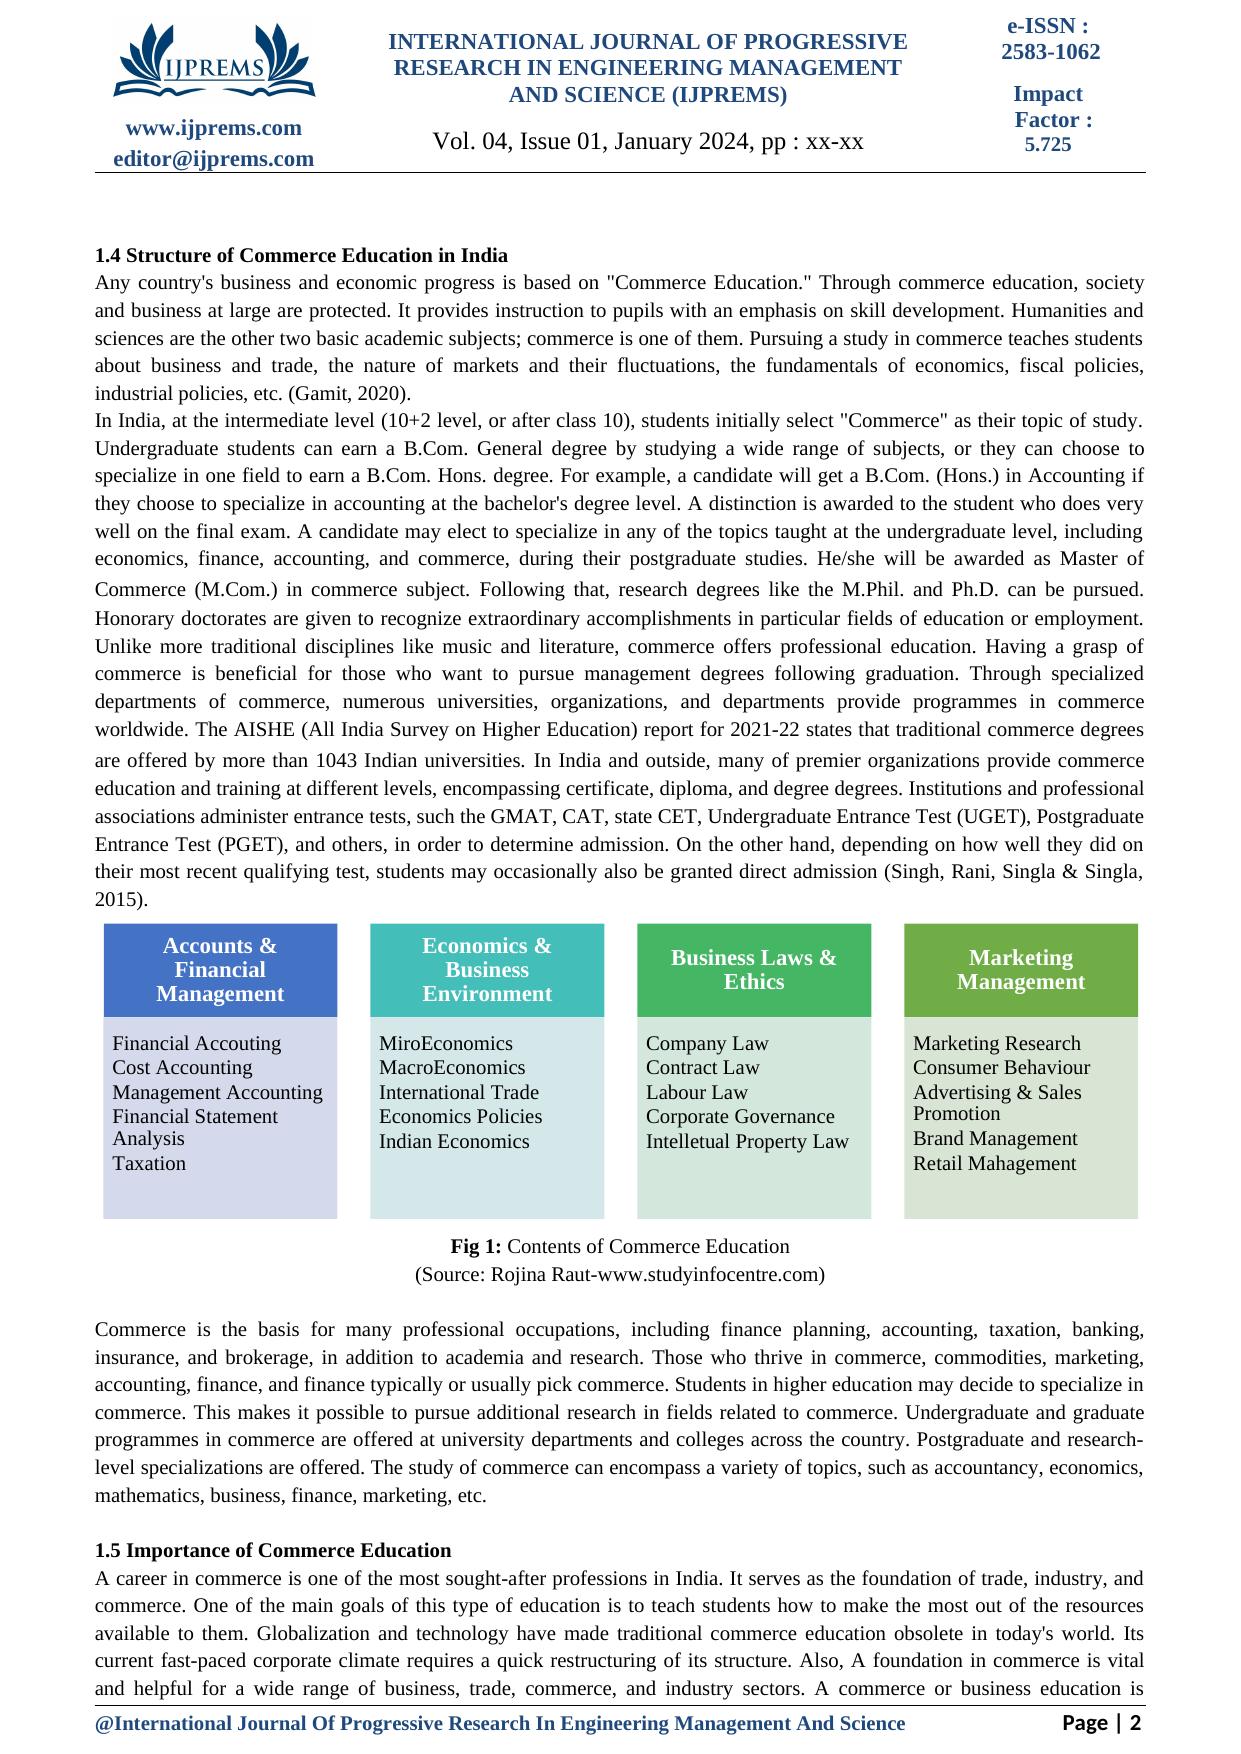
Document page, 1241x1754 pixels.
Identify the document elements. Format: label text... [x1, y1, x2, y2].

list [94, 1565, 1146, 1700]
list Fig 1: Contents of Commerce Education [94, 1234, 1146, 1258]
list Any country's business and economic progress is based on "Commerce Education." Through commerce education, society and business at large are protected. It provides instruction to pupils with an emphasis on skill development. Humanities and sciences are the other two basic academic subjects; commerce is one of them. Pursuing a study in commerce teaches students about business and trade, the nature of markets and their fluctuations, the fundamentals of economics, fiscal policies, industrial policies, etc. (Gamit, 2020). [94, 270, 1146, 405]
list 1.4 Structure of Commerce Education in India [94, 243, 1146, 267]
list In India, at the intermediate level (10+2 level, or after class 10), students initially select "Commerce" as their topic of study. Undergraduate students can earn a B.Com. General degree by studying a wide range of subjects, or they can choose to specialize in one field to earn a B.Com. Hons. degree. For example, a candidate will get a B.Com. (Hons.) in Accounting if they choose to specialize in accounting at the bachelor's degree level. A distinction is awarded to the student who does very well on the final exam. A candidate may elect to specialize in any of the topics taught at the undergraduate level, including economics, finance, accounting, and commerce, during their postgraduate studies. He/she will be awarded as Master of Commerce (M.Com.) in commerce subject. Following that, research degrees like the M.Phil. and Ph.D. can be pursued. Honorary doctorates are given to recognize extraordinary accomplishments in particular fields of education or employment. Unlike more traditional disciplines like music and literature, commerce offers professional education. Having a grasp of commerce is beneficial for those who want to pursue management degrees following graduation. Through specialized departments of commerce, numerous universities, organizations, and departments provide programmes in commerce worldwide. The AISHE (All India Survey on Higher Education) report for 2021-22 states that traditional commerce degrees are offered by more than 1043 Indian universities. In India and outside, many of premier organizations provide commerce education and training at different levels, encompassing certificate, diploma, and degree degrees. Institutions and professional associations administer entrance tests, such the GMAT, CAT, state CET, Undergraduate Entrance Test (UGET), Postgraduate Entrance Test (PGET), and others, in order to determine admission. On the other hand, depending on how well they did on their most recent qualifying test, students may occasionally also be granted direct admission (Singh, Rani, Singla & Singla, 2015). [94, 408, 1146, 911]
list 1.5 Importance of Commerce Education [94, 1538, 1146, 1562]
list Commerce is the basis for many professional occupations, including finance planning, accounting, taxation, banking, insurance, and brokerage, in addition to academia and research. Those who thrive in commerce, commodities, marketing, accounting, finance, and finance typically or usually pick commerce. Students in higher education may decide to specialize in commerce. This makes it possible to pursue additional research in fields related to commerce. Undergraduate and graduate programmes in commerce are offered at university departments and colleges across the country. Postgraduate and research-level specializations are offered. The study of commerce can encompass a variety of topics, such as accountancy, economics, mathematics, business, finance, marketing, etc. [94, 1317, 1146, 1507]
picture [111, 16, 317, 106]
list (Source: Rojina Raut-www.studyinfocentre.com) [94, 1262, 1146, 1286]
